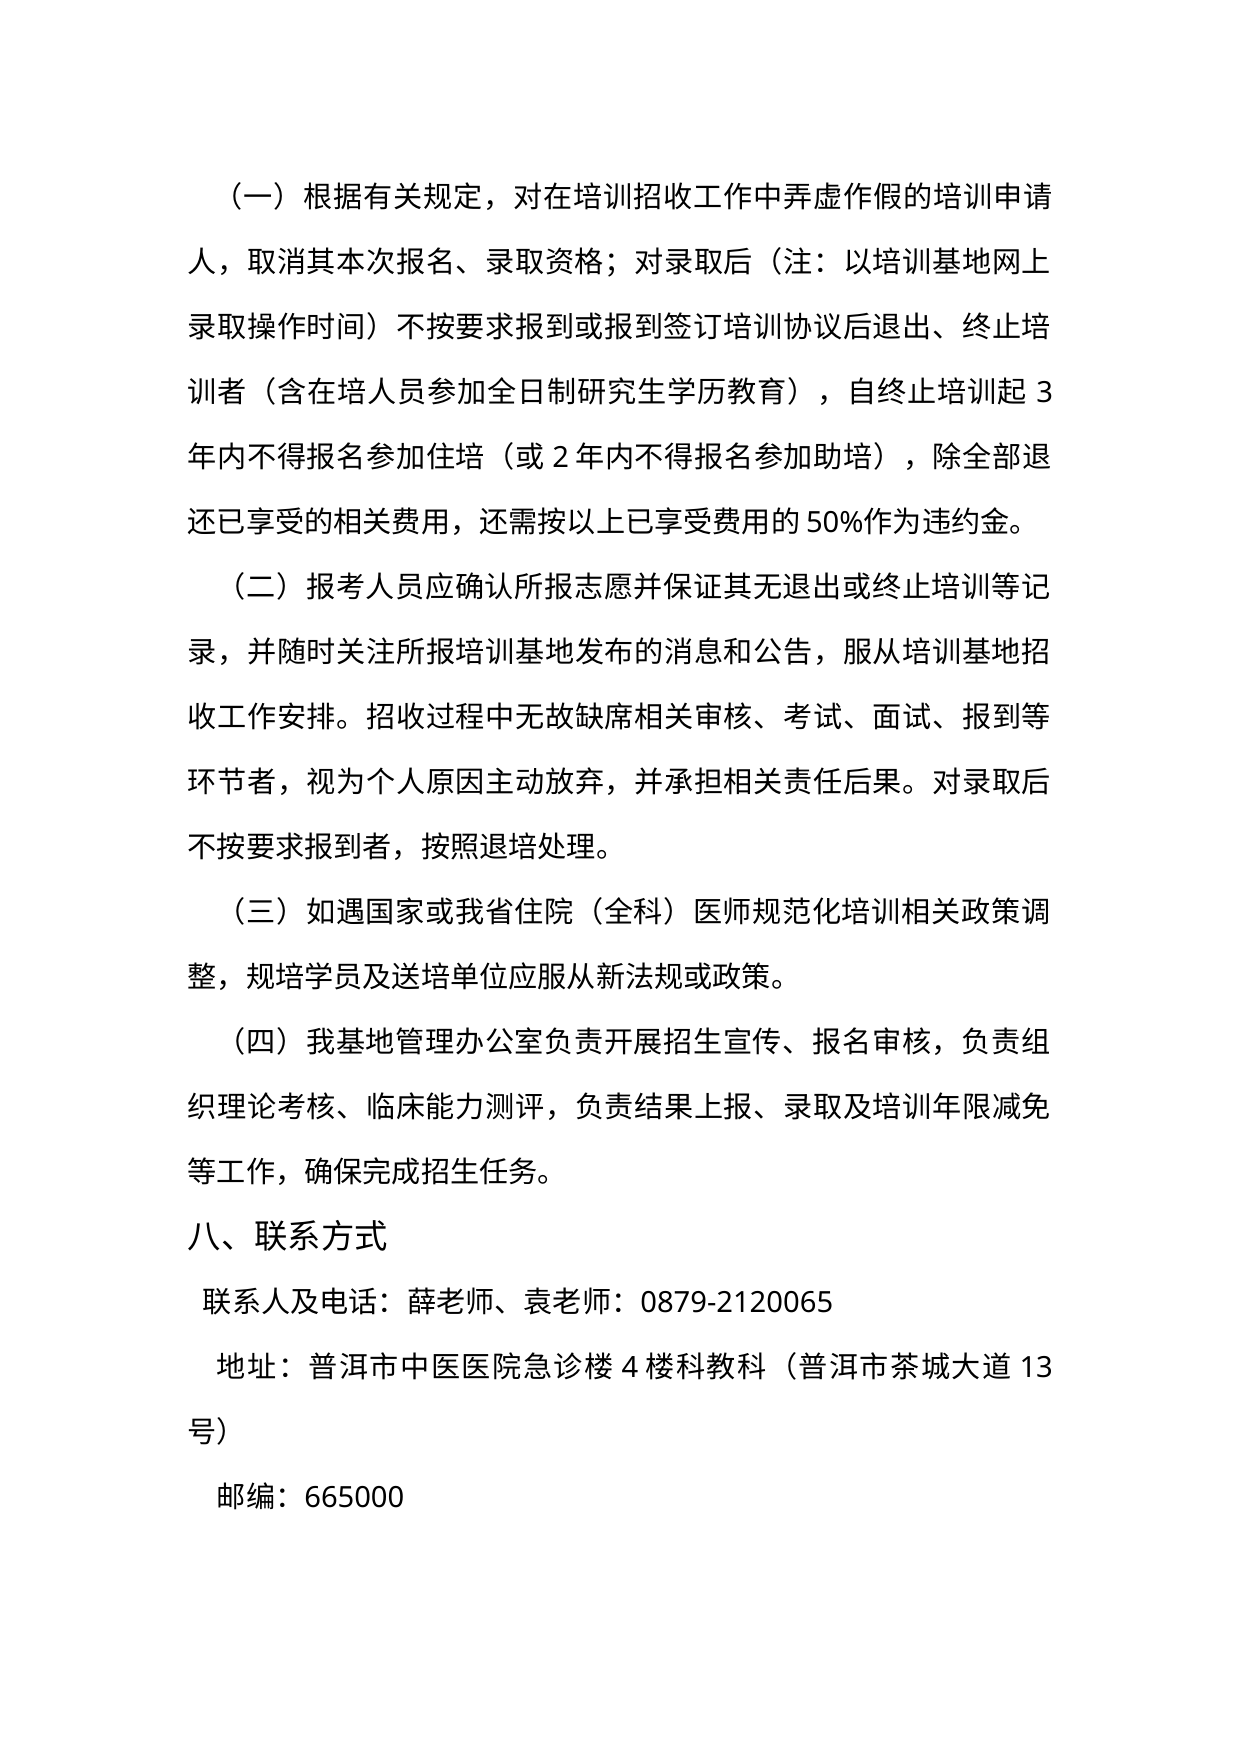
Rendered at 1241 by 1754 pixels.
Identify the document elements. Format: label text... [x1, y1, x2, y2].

text 八、联系方式 [187, 1202, 1053, 1267]
list （四）我基地管理办公室负责开展招生宣传、报名审核，负责组织理论考核、临床能力测评，负责结果上报、录取及培训年限减免等工作，确保完成招生任务。 [187, 1007, 1053, 1202]
list （一）根据有关规定，对在培训招收工作中弄虚作假的培训申请人，取消其本次报名、录取资格；对录取后（注：以培训基地网上录取操作时间）不按要求报到或报到签订培训协议后退出、终止培训者（含在培人员参加全日制研究生学历教育），自终止培训起3年内不得报名参加住培（或2年内不得报名参加助培），除全部退还已享受的相关费用，还需按以上已享受费用的50%作为违约金。 [187, 162, 1053, 552]
list （二）报考人员应确认所报志愿并保证其无退出或终止培训等记录，并随时关注所报培训基地发布的消息和公告，服从培训基地招收工作安排。招收过程中无故缺席相关审核、考试、面试、报到等环节者，视为个人原因主动放弃，并承担相关责任后果。对录取后不按要求报到者，按照退培处理。 [187, 552, 1053, 877]
list 地址：普洱市中医医院急诊楼4楼科教科（普洱市茶城大道13号） [187, 1332, 1053, 1462]
list （三）如遇国家或我省住院（全科）医师规范化培训相关政策调整，规培学员及送培单位应服从新法规或政策。 [187, 877, 1053, 1007]
list 联系人及电话：薛老师、袁老师：0879-2120065 [187, 1267, 1053, 1332]
list 邮编：665000 [187, 1462, 1053, 1527]
